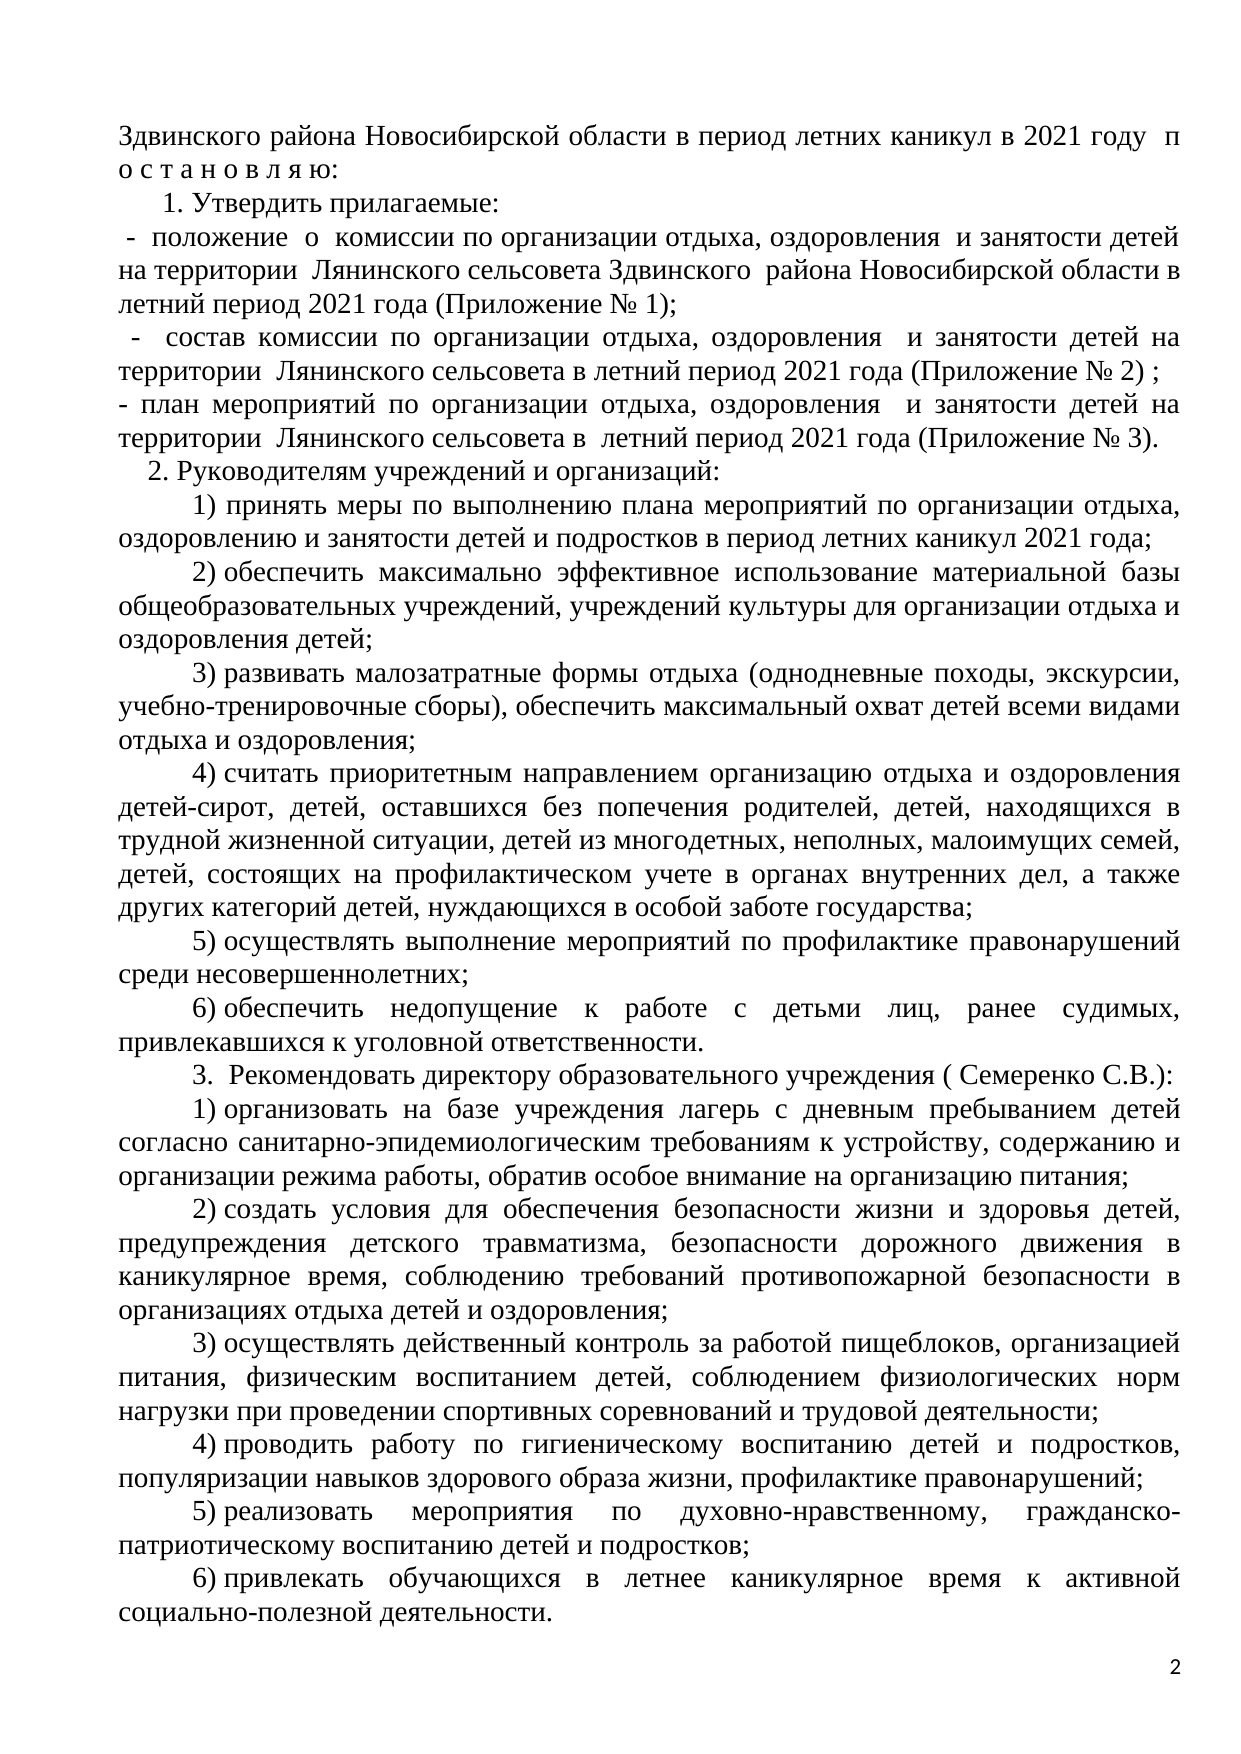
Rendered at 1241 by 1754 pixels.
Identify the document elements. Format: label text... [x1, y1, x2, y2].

text 1) принять меры по выполнению плана мероприятий по организации отдыха, оздоровлению и занятости детей и подростков в период летних каникул 2021 года; [118, 487, 1181, 554]
text 3) развивать малозатратные формы отдыха (однодневные походы, экскурсии, учебно-тренировочные сборы), обеспечить максимальный охват детей всеми видами отдыха и оздоровления; [118, 655, 1181, 755]
text 4) проводить работу по гигиеническому воспитанию детей и подростков, популяризации навыков здорового образа жизни, профилактике правонарушений; [118, 1426, 1181, 1493]
text 2) создать условия для обеспечения безопасности жизни и здоровья детей, предупреждения детского травматизма, безопасности дорожного движения в каникулярное время, соблюдению требований противопожарной безопасности в организациях отдыха детей и оздоровления; [118, 1191, 1181, 1326]
text 5) осуществлять выполнение мероприятий по профилактике правонарушений среди несовершеннолетних; [118, 923, 1181, 990]
text 5) реализовать мероприятия по духовно-нравственному, гражданско-патриотическому воспитанию детей и подростков; [118, 1493, 1181, 1560]
text 6) привлекать обучающихся в летнее каникулярное время к активной социально-полезной деятельности. [118, 1560, 1181, 1627]
text 3) осуществлять действенный контроль за работой пищеблоков, организацией питания, физическим воспитанием детей, соблюдением физиологических норм нагрузки при проведении спортивных соревнований и трудовой деятельности; [118, 1326, 1181, 1426]
text - положение о комиссии по организации отдыха, оздоровления и занятости детей на территории Лянинского сельсовета Здвинского района Новосибирской области в летний период 2021 года (Приложение № 1); [118, 219, 1181, 319]
text 6) обеспечить недопущение к работе с детьми лиц, ранее судимых, привлекавшихся к уголовной ответственности. [118, 990, 1181, 1057]
text 3. Рекомендовать директору образовательного учреждения ( Семеренко С.В.): [118, 1057, 1181, 1091]
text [118, 118, 1181, 185]
text 4) считать приоритетным направлением организацию отдыха и оздоровления детей-сирот, детей, оставшихся без попечения родителей, детей, находящихся в трудной жизненной ситуации, детей из многодетных, неполных, малоимущих семей, детей, состоящих на профилактическом учете в органах внутренних дел, а также других категорий детей, нуждающихся в особой заботе государства; [118, 755, 1181, 923]
text 2. Руководителям учреждений и организаций: [118, 453, 1181, 487]
text 1) организовать на базе учреждения лагерь с дневным пребыванием детей согласно санитарно-эпидемиологическим требованиям к устройству, содержанию и организации режима работы, обратив особое внимание на организацию питания; [118, 1091, 1181, 1191]
text - план мероприятий по организации отдыха, оздоровления и занятости детей на территории Лянинского сельсовета в летний период 2021 года (Приложение № 3). [118, 386, 1181, 453]
text 2) обеспечить максимально эффективное использование материальной базы общеобразовательных учреждений, учреждений культуры для организации отдыха и оздоровления детей; [118, 554, 1181, 655]
text 1. Утвердить прилагаемые: [118, 185, 1181, 219]
text - состав комиссии по организации отдыха, оздоровления и занятости детей на территории Лянинского сельсовета в летний период 2021 года (Приложение № 2) ; [118, 319, 1181, 386]
